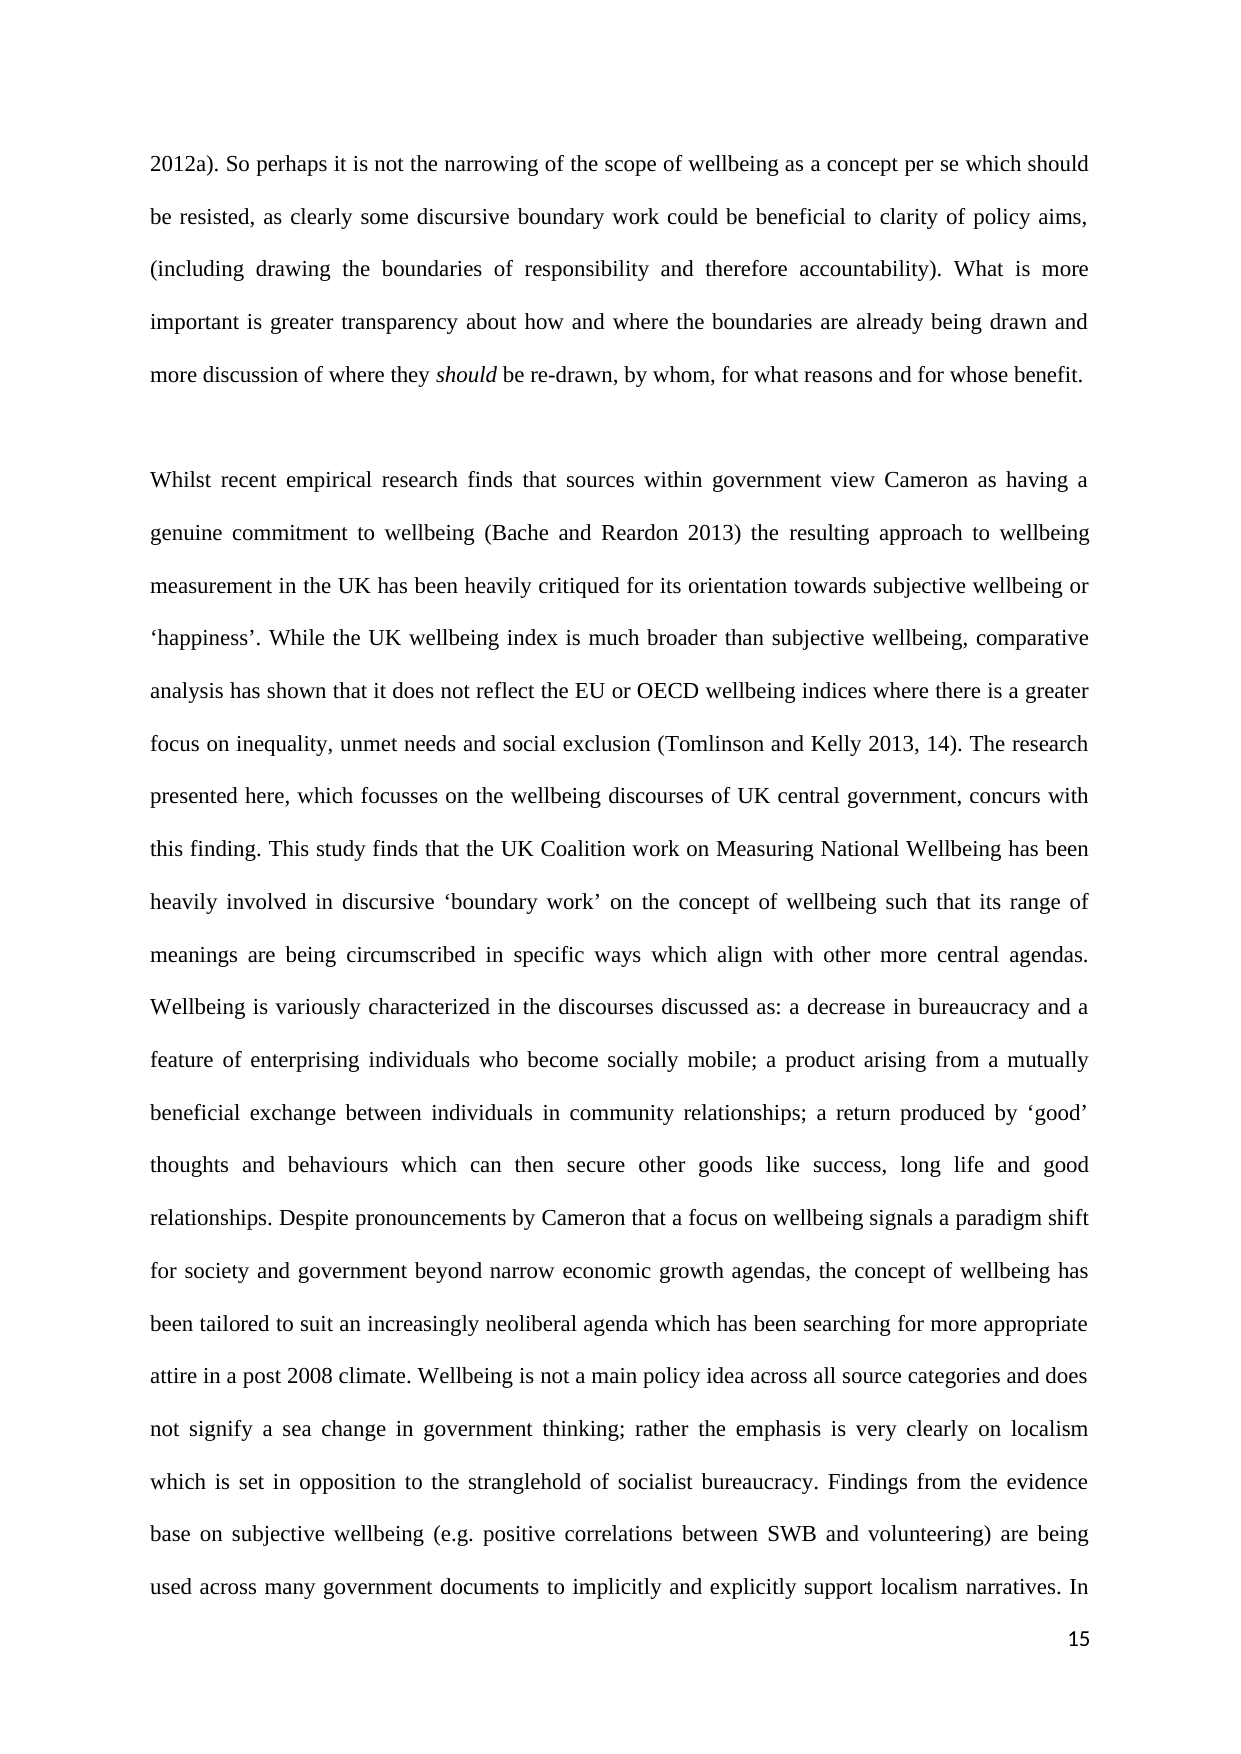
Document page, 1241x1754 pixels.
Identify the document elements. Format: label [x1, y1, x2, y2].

text [150, 150, 1090, 387]
text [150, 466, 1090, 1599]
